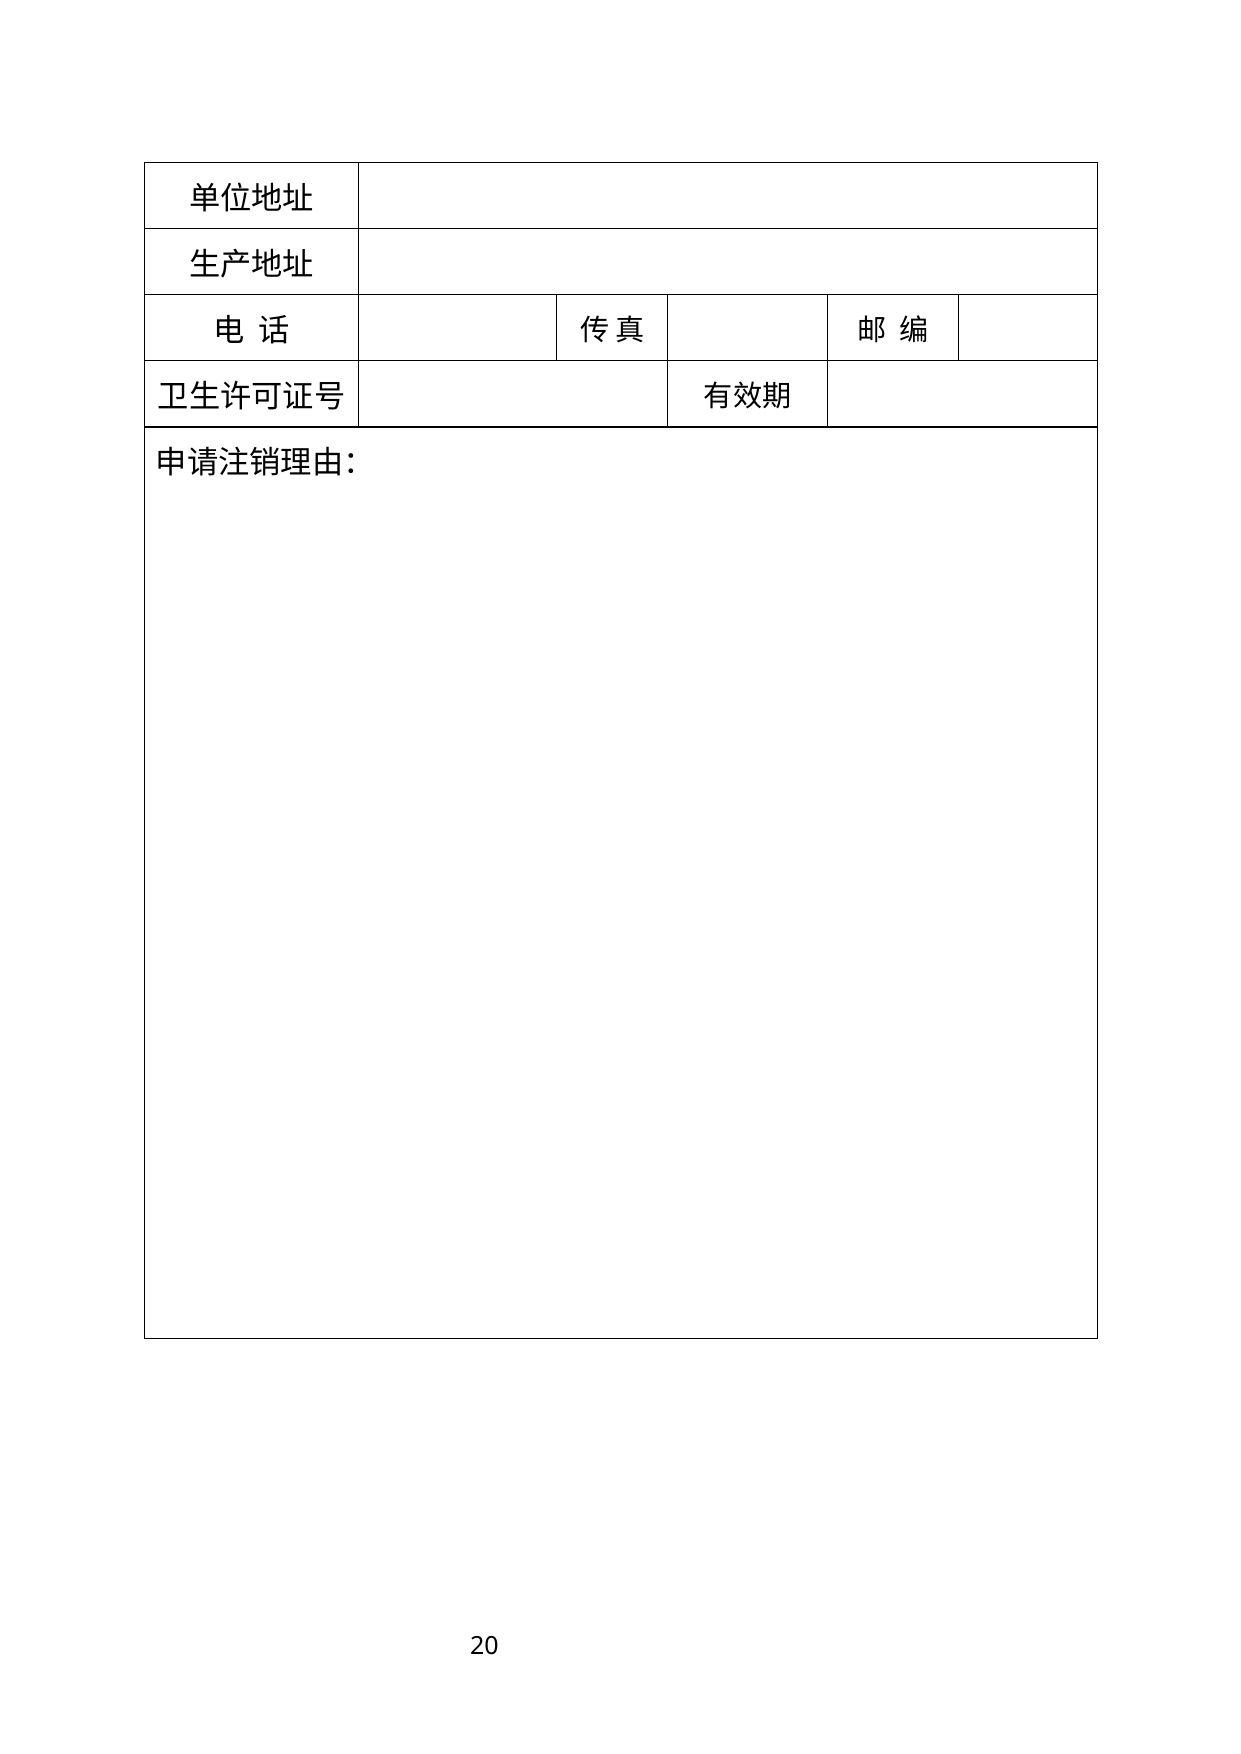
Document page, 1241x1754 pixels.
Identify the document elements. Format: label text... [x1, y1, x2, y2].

table_cell [359, 163, 1097, 228]
table_cell 传 真 [557, 295, 667, 360]
table_cell 电 话 [145, 295, 358, 360]
table_cell [959, 295, 1097, 360]
table_cell 邮 编 [828, 295, 958, 360]
table_cell 申请注销理由： [145, 428, 1097, 1337]
table_cell 卫生许可证号 [145, 361, 358, 426]
table_cell [359, 361, 667, 426]
table_cell [359, 295, 556, 360]
table_cell [359, 229, 1097, 294]
table_cell [668, 295, 827, 360]
table_cell 有效期 [668, 361, 827, 426]
table_cell 生产地址 [145, 229, 358, 294]
table_cell 单位地址 [145, 163, 358, 228]
table_cell [828, 361, 1097, 426]
